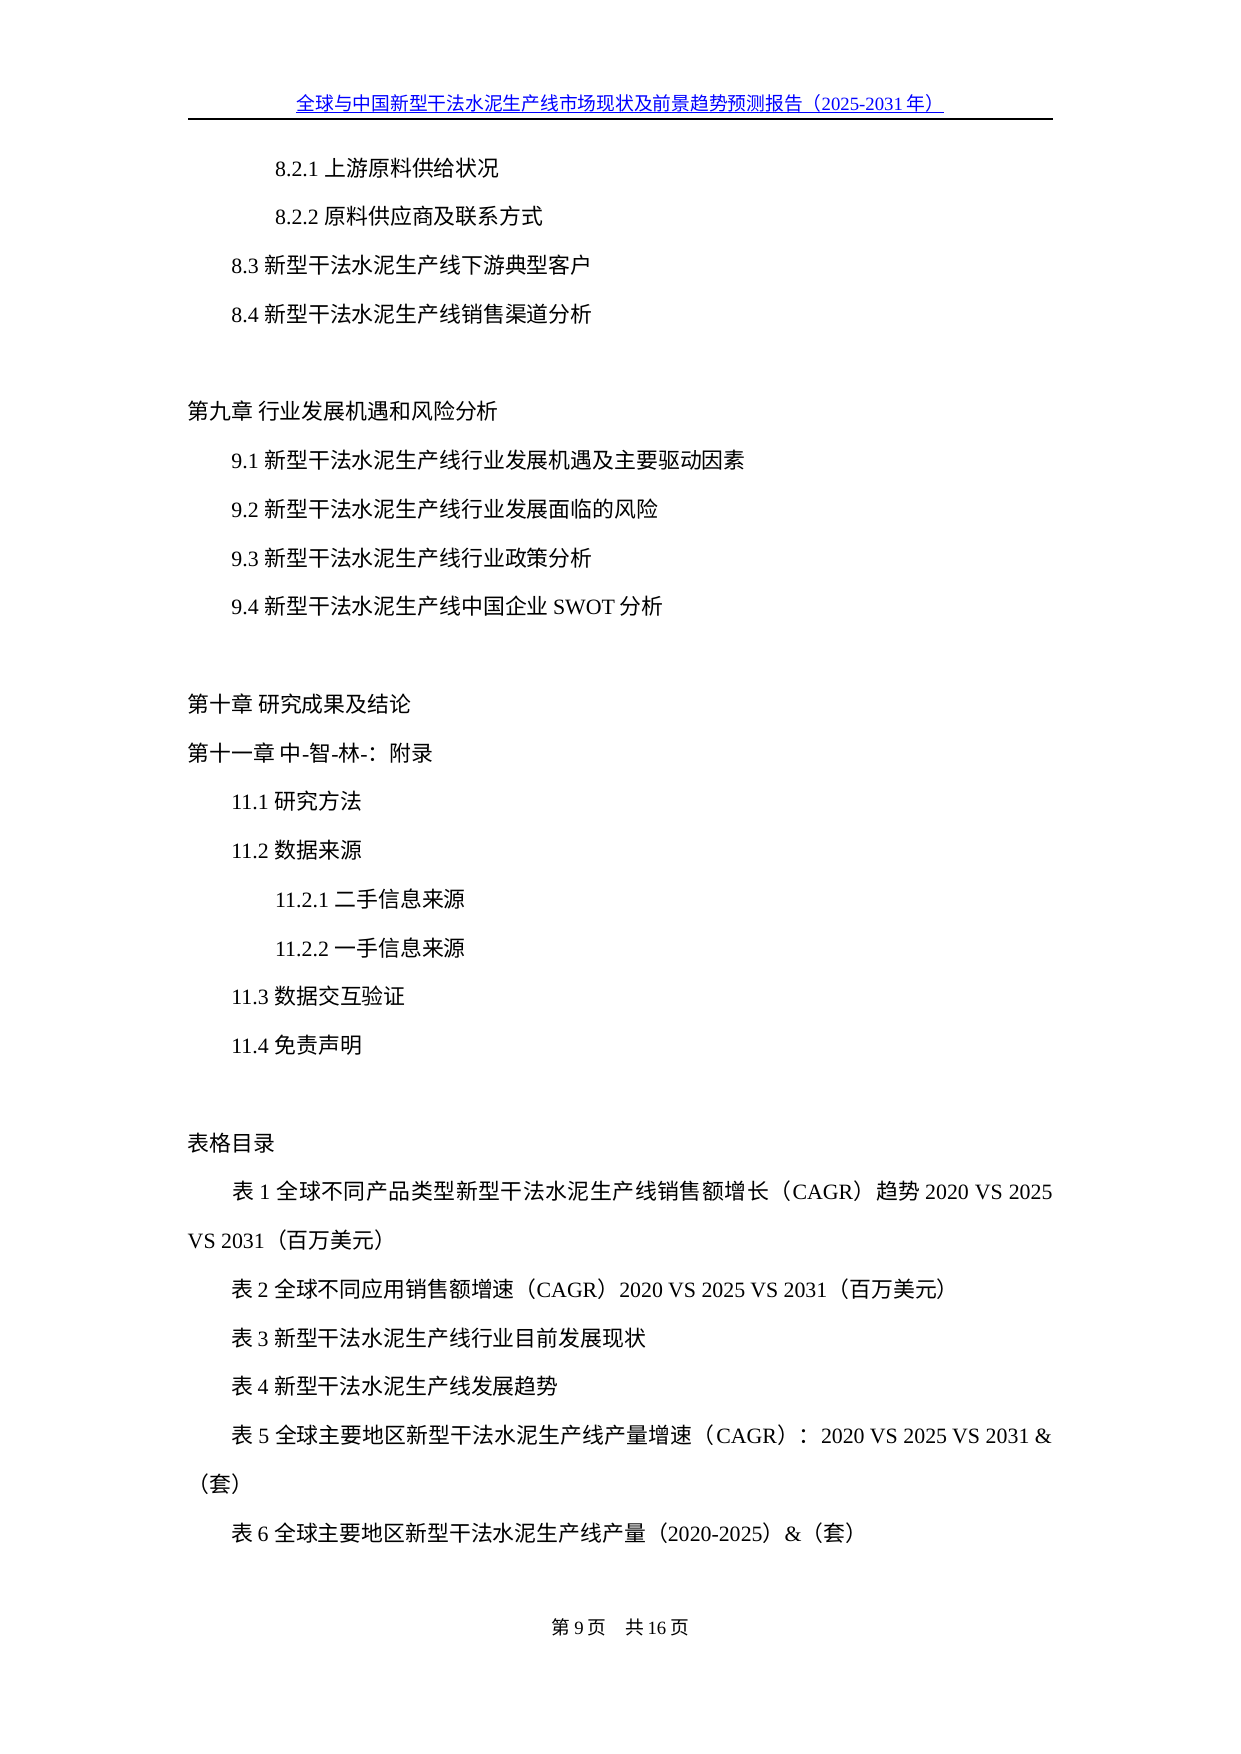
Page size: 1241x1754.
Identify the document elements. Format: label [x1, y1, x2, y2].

text [187, 150, 1053, 1548]
